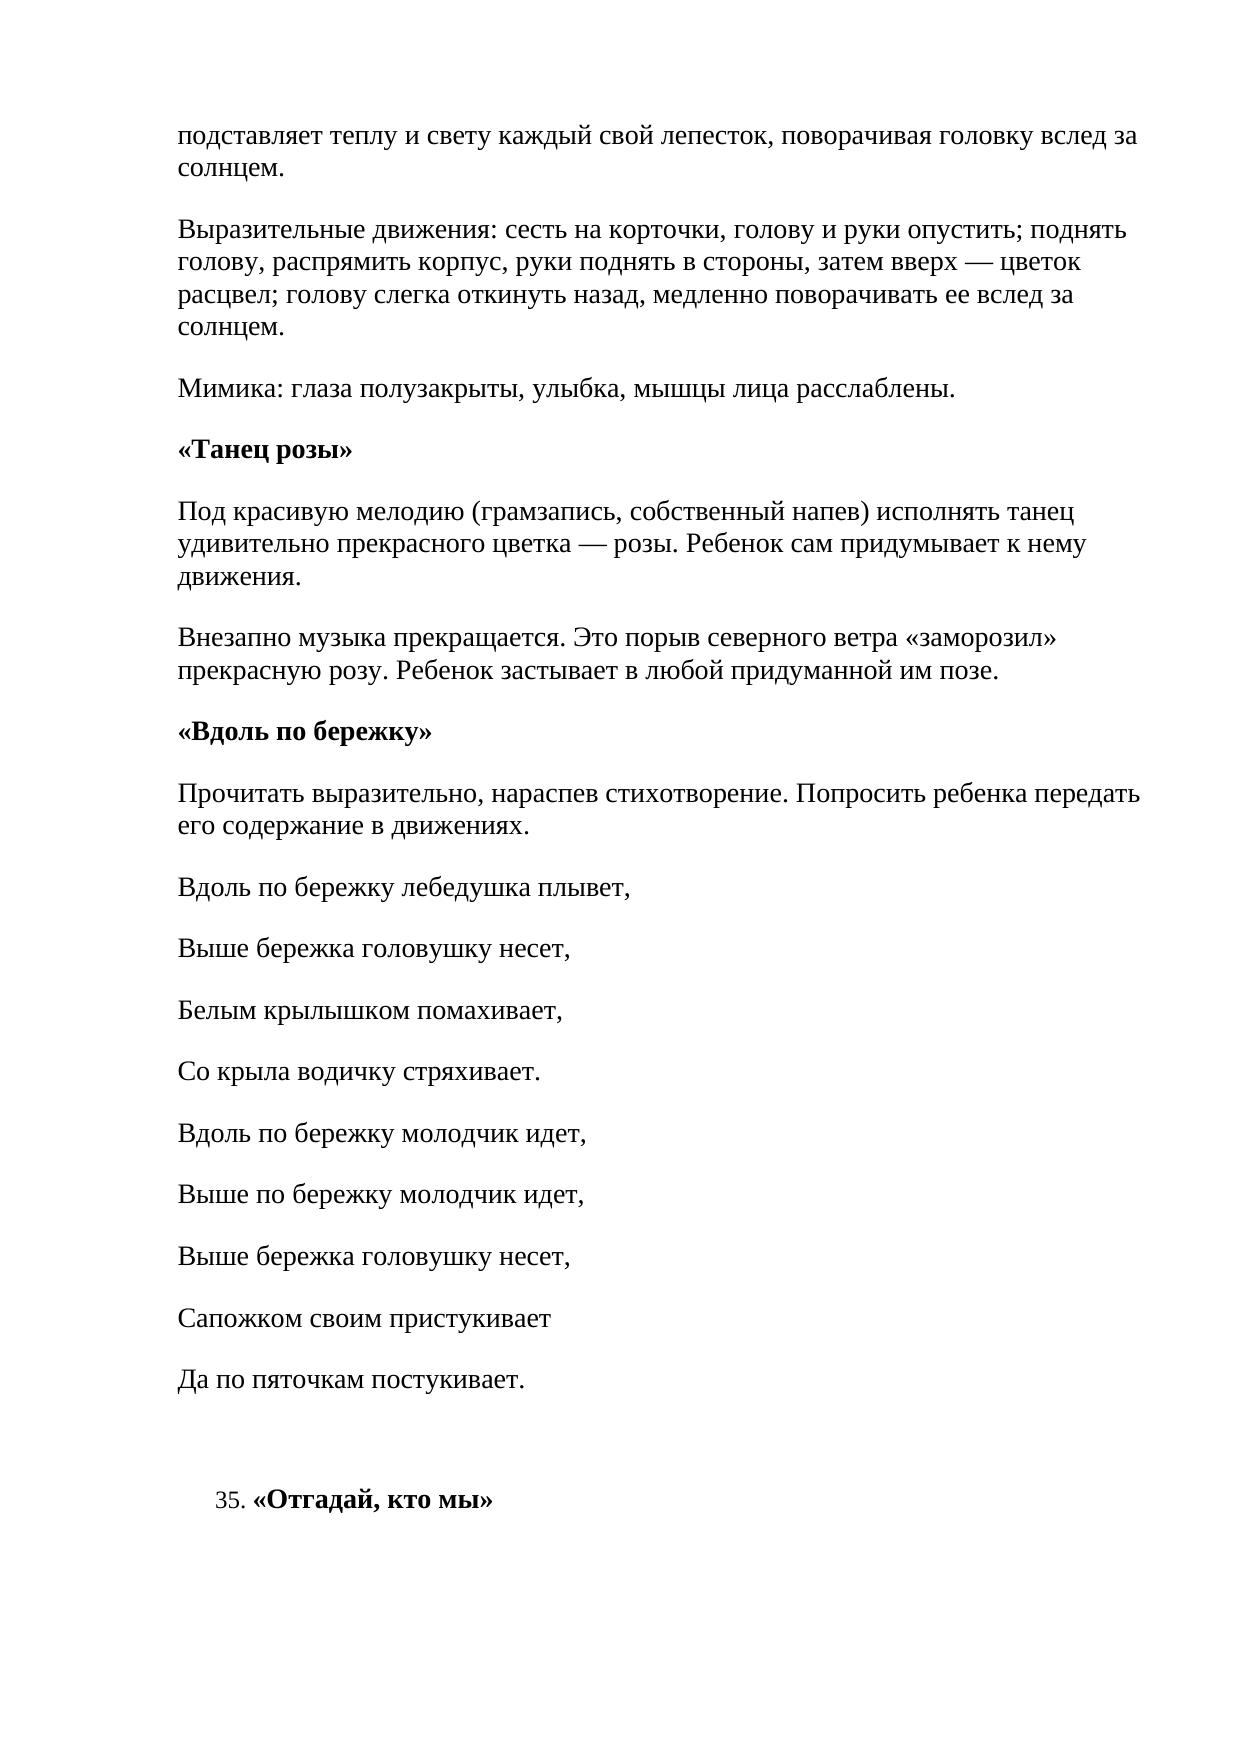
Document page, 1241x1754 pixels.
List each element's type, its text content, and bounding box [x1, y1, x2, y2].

text Под красивую мелодию (грамзапись, собственный напев) исполнять танец удивительно прекрасного цветка — розы. Ребенок сам придумывает к нему движения. [177, 494, 1152, 591]
text Белым крылышком помахивает, [177, 993, 1152, 1025]
text Прочитать выразительно, нараспев стихотворение. Попросить ребенка передать его содержание в движениях. [177, 776, 1152, 841]
text Да по пяточкам постукивает. [177, 1362, 1152, 1395]
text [177, 118, 1152, 183]
text «Танец розы» [177, 432, 1152, 465]
text Выше бережка головушку несет, [177, 1239, 1152, 1272]
text «Вдоль по бережку» [177, 714, 1152, 747]
list «Отгадай, кто мы» [215, 1482, 1152, 1514]
text Выше по бережку молодчик идет, [177, 1178, 1152, 1210]
text Выразительные движения: сесть на корточки, голову и руки опустить; поднять голову, распрямить корпус, руки поднять в стороны, затем вверх — цветок расцвел; голову слегка откинуть назад, медленно поворачивать ее вслед за солнцем. [177, 212, 1152, 342]
text Сапожком своим пристукивает [177, 1301, 1152, 1333]
text Мимика: глаза полузакрыты, улыбка, мышцы лица расслаблены. [177, 371, 1152, 403]
text Выше бережка головушку несет, [177, 931, 1152, 964]
text Внезапно музыка прекращается. Это порыв северного ветра «заморозил» прекрасную розу. Ребенок застывает в любой придуманной им позе. [177, 620, 1152, 685]
text Вдоль по бережку молодчик идет, [177, 1116, 1152, 1148]
text Вдоль по бережку лебедушка плывет, [177, 870, 1152, 902]
text Со крыла водичку стряхивает. [177, 1054, 1152, 1087]
